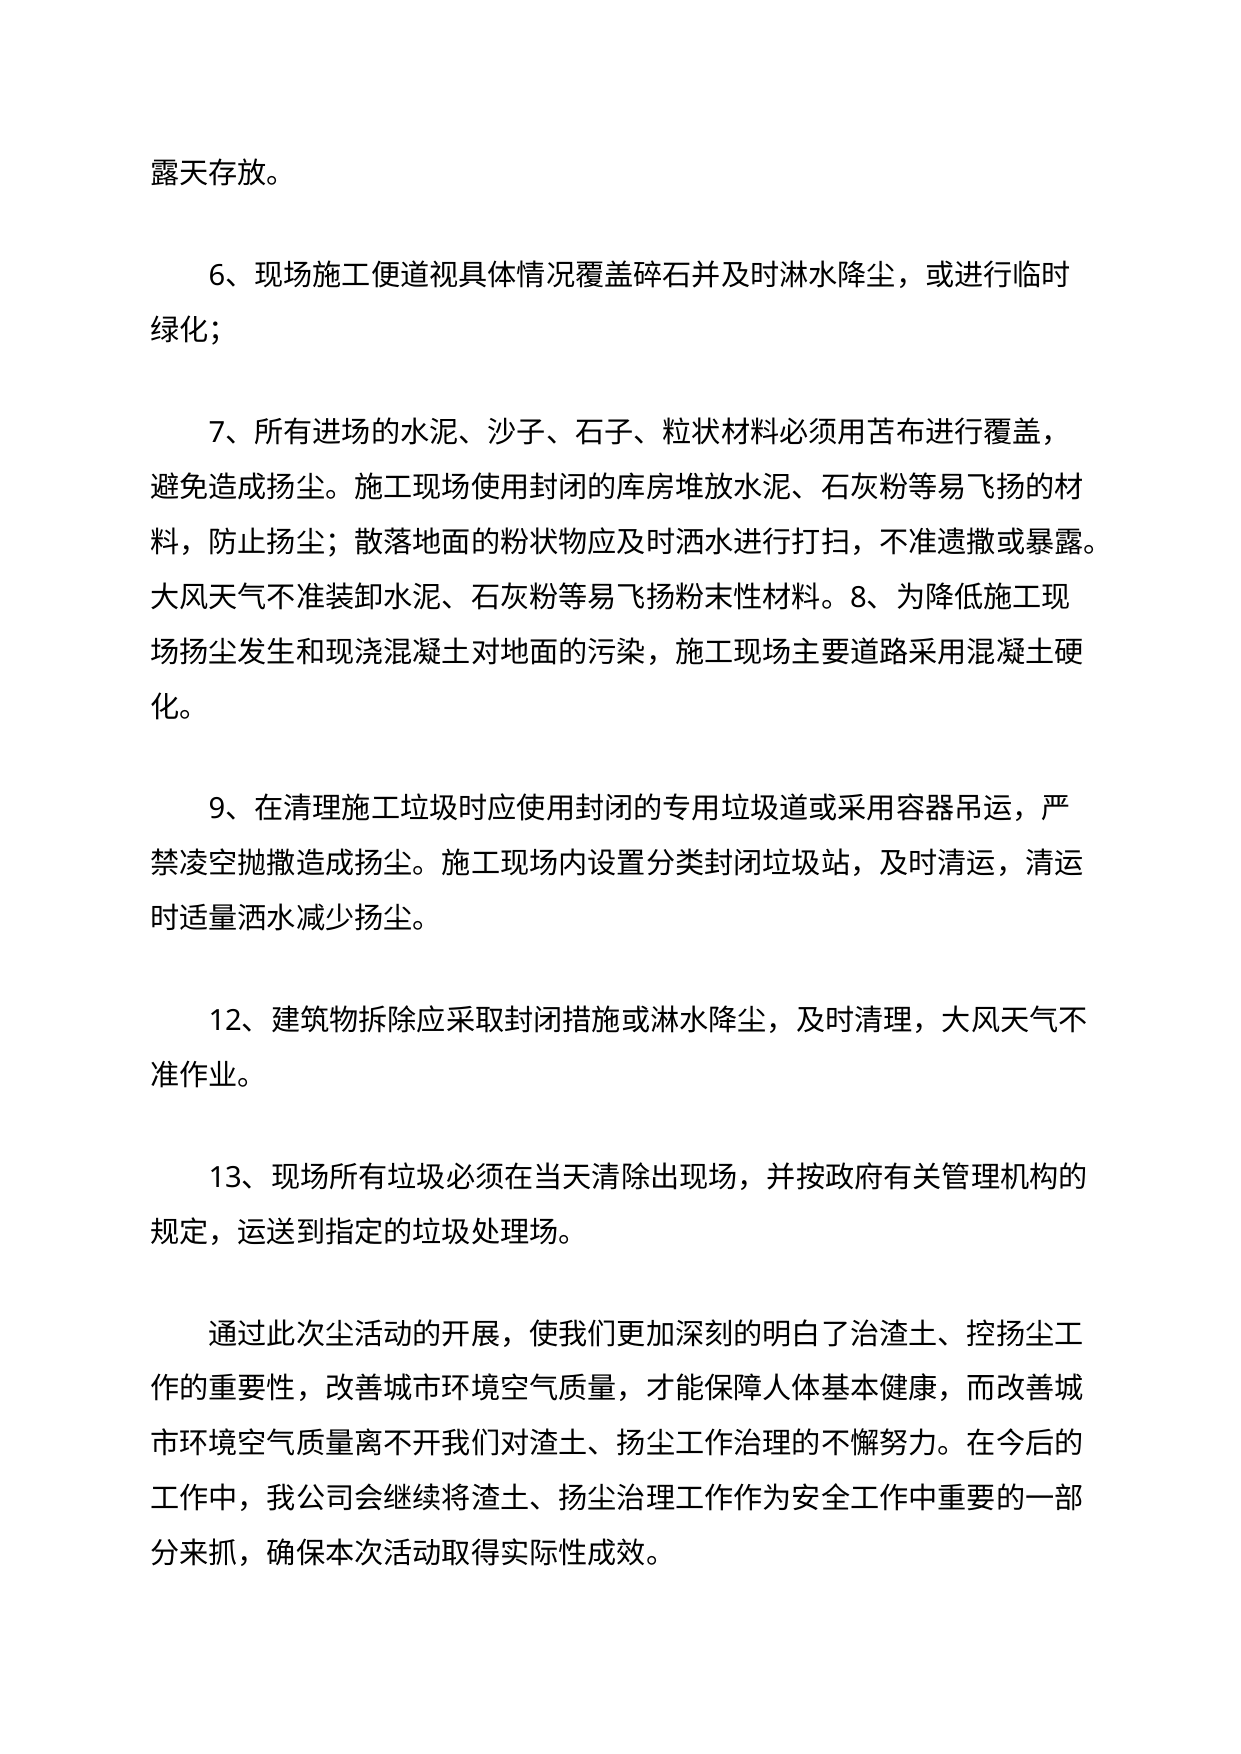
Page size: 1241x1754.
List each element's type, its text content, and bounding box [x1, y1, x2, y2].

text 13、现场所有垃圾必须在当天清除出现场，并按政府有关管理机构的规定，运送到指定的垃圾处理场。 [150, 1153, 1090, 1251]
text 6、现场施工便道视具体情况覆盖碎石并及时淋水降尘，或进行临时绿化； [150, 252, 1090, 349]
text 通过此次尘活动的开展，使我们更加深刻的明白了治渣土、控扬尘工作的重要性，改善城市环境空气质量，才能保障人体基本健康，而改善城市环境空气质量离不开我们对渣土、扬尘工作治理的不懈努力。在今后的工作中，我公司会继续将渣土、扬尘治理工作作为安全工作中重要的一部分来抓，确保本次活动取得实际性成效。 [150, 1310, 1090, 1572]
text 9、在清理施工垃圾时应使用封闭的专用垃圾道或采用容器吊运，严禁凌空抛撒造成扬尘。施工现场内设置分类封闭垃圾站，及时清运，清运时适量洒水减少扬尘。 [150, 785, 1090, 937]
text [150, 150, 1090, 192]
text 12、建筑物拆除应采取封闭措施或淋水降尘，及时清理，大风天气不准作业。 [150, 997, 1090, 1094]
text 7、所有进场的水泥、沙子、石子、粒状材料必须用苫布进行覆盖，避免造成扬尘。施工现场使用封闭的库房堆放水泥、石灰粉等易飞扬的材料，防止扬尘；散落地面的粉状物应及时洒水进行打扫，不准遗撒或暴露。大风天气不准装卸水泥、石灰粉等易飞扬粉末性材料。8、为降低施工现场扬尘发生和现浇混凝土对地面的污染，施工现场主要道路采用混凝土硬化。 [150, 408, 1090, 726]
